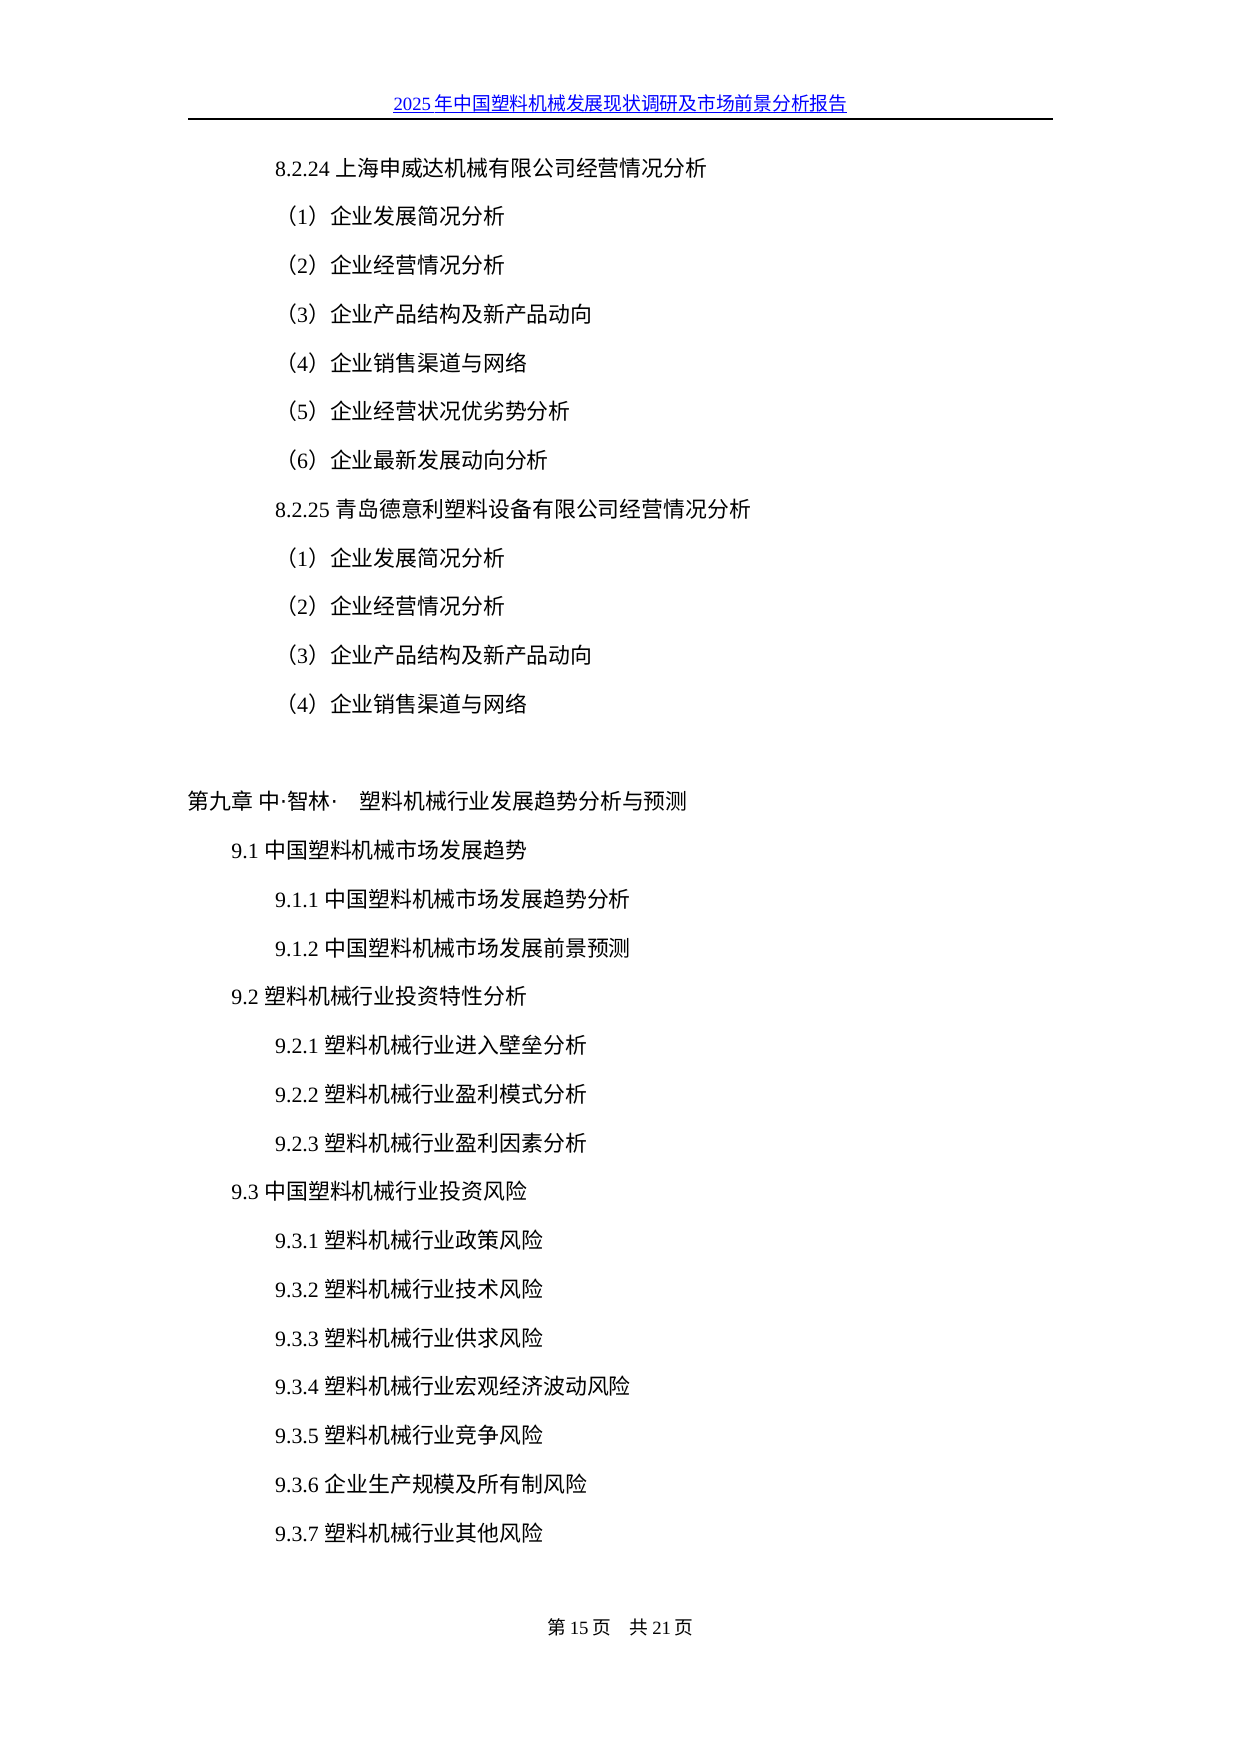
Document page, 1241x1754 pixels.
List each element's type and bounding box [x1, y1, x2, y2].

text [187, 150, 1053, 1548]
